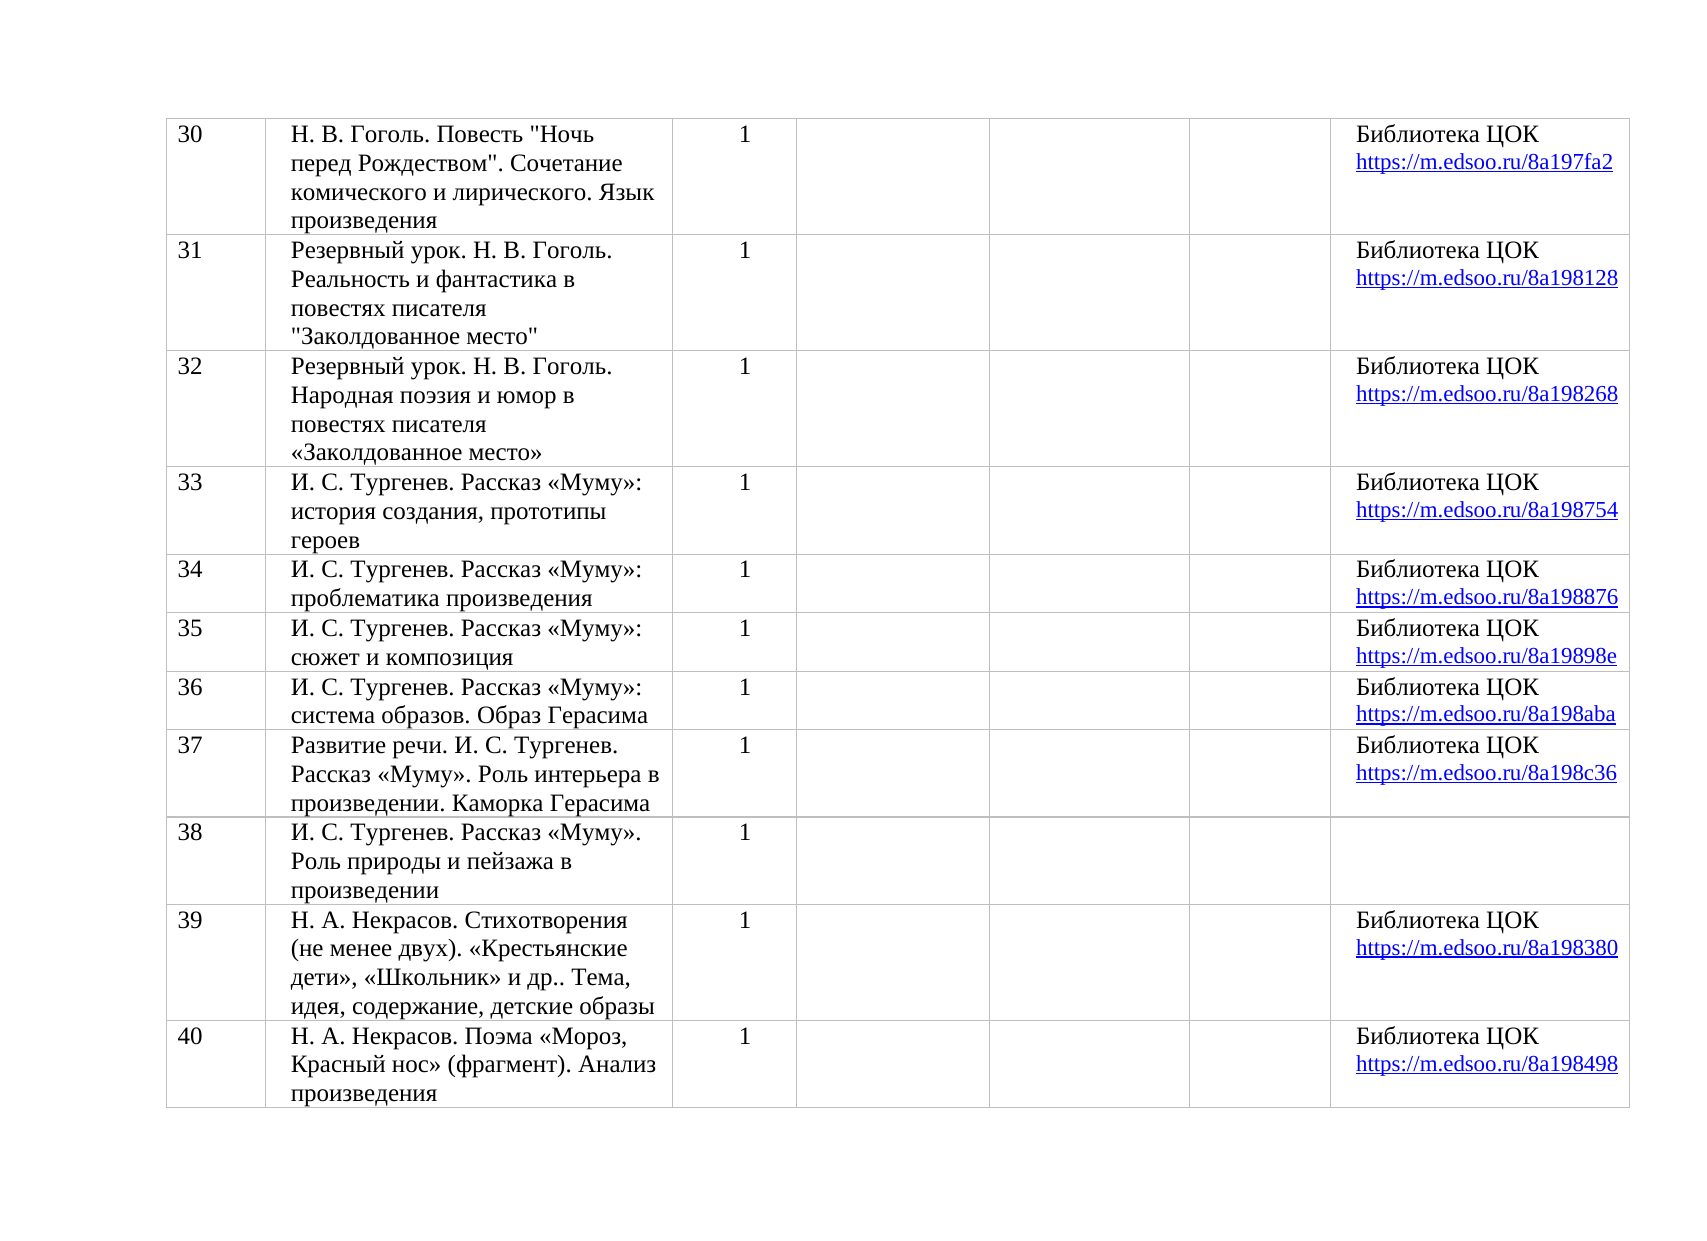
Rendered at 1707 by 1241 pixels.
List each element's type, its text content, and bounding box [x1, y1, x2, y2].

table_cell И. С. Тургенев. Рассказ «Муму»: система образов. Образ Герасима [266, 672, 672, 729]
table_cell 38 [167, 818, 265, 904]
table_cell 1 [673, 730, 796, 816]
table_cell 32 [167, 351, 265, 466]
table_cell 1 [673, 613, 796, 671]
table_cell [990, 555, 1189, 612]
table_cell Библиотека ЦОК https://m.edsoo.ru/8a198268 [1331, 351, 1629, 466]
table_cell 35 [167, 613, 265, 671]
table_cell [797, 555, 989, 612]
table_cell [797, 235, 989, 350]
table_cell [797, 730, 989, 816]
table_cell 31 [167, 235, 265, 350]
table_cell Библиотека ЦОК https://m.edsoo.ru/8a198380 [1331, 905, 1629, 1020]
table_cell [1190, 905, 1330, 1020]
table_cell 34 [167, 555, 265, 612]
table_cell 40 [167, 1021, 265, 1107]
table_cell Библиотека ЦОК https://m.edsoo.ru/8a19898e [1331, 613, 1629, 671]
table_cell 1 [673, 555, 796, 612]
table_cell И. С. Тургенев. Рассказ «Муму»: проблематика произведения [266, 555, 672, 612]
table_cell [1190, 818, 1330, 904]
table_cell [797, 1021, 989, 1107]
table_cell 1 [673, 351, 796, 466]
table_cell 1 [673, 235, 796, 350]
table_cell 36 [167, 672, 265, 729]
table_cell И. С. Тургенев. Рассказ «Муму»: история создания, прототипы героев [266, 467, 672, 553]
table_cell 1 [673, 905, 796, 1020]
table_cell Библиотека ЦОК https://m.edsoo.ru/8a198128 [1331, 235, 1629, 350]
table_cell [1190, 467, 1330, 553]
table_cell Развитие речи. И. С. Тургенев. Рассказ «Муму». Роль интерьера в произведении. Каморка Герасима [266, 730, 672, 816]
table_cell [1190, 1021, 1330, 1107]
table_cell [1190, 235, 1330, 350]
table_cell 1 [673, 1021, 796, 1107]
table_cell 1 [673, 818, 796, 904]
table_cell [1190, 119, 1330, 234]
table_cell Библиотека ЦОК https://m.edsoo.ru/8a197fa2 [1331, 119, 1629, 234]
table_cell [1190, 672, 1330, 729]
table_cell Библиотека ЦОК https://m.edsoo.ru/8a198498 [1331, 1021, 1629, 1107]
table_cell Н. А. Некрасов. Стихотворения (не менее двух). «Крестьянские дети», «Школьник» и др.. Тема, идея, содержание, детские образы [266, 905, 672, 1020]
table_cell [990, 672, 1189, 729]
table_cell [1331, 818, 1629, 904]
table_cell [990, 818, 1189, 904]
table_cell [990, 730, 1189, 816]
table_cell [797, 467, 989, 553]
table_cell [990, 235, 1189, 350]
table_cell 1 [673, 672, 796, 729]
table_cell [990, 351, 1189, 466]
table_cell 1 [673, 467, 796, 553]
table_cell 33 [167, 467, 265, 553]
table_cell Н. В. Гоголь. Повесть "Ночь перед Рождеством". Сочетание комического и лирического. Язык произведения [266, 119, 672, 234]
table_cell [1190, 555, 1330, 612]
table_cell Библиотека ЦОК https://m.edsoo.ru/8a198aba [1331, 672, 1629, 729]
table_cell Резервный урок. Н. В. Гоголь. Реальность и фантастика в повестях писателя "Заколдованное место" [266, 235, 672, 350]
table_cell [797, 613, 989, 671]
table_cell Н. А. Некрасов. Поэма «Мороз, Красный нос» (фрагмент). Анализ произведения [266, 1021, 672, 1107]
table_cell 37 [167, 730, 265, 816]
table_cell [797, 905, 989, 1020]
table_cell [990, 467, 1189, 553]
table_cell 39 [167, 905, 265, 1020]
table_cell [990, 613, 1189, 671]
table_cell И. С. Тургенев. Рассказ «Муму». Роль природы и пейзажа в произведении [266, 818, 672, 904]
table_cell [1190, 730, 1330, 816]
table_cell Резервный урок. Н. В. Гоголь. Народная поэзия и юмор в повестях писателя «Заколдованное место» [266, 351, 672, 466]
table_cell [797, 351, 989, 466]
table_cell И. С. Тургенев. Рассказ «Муму»: сюжет и композиция [266, 613, 672, 671]
table_cell 30 [167, 119, 265, 234]
table_cell [1190, 351, 1330, 466]
table_cell [990, 905, 1189, 1020]
table_cell [990, 119, 1189, 234]
table_cell [990, 1021, 1189, 1107]
table_cell 1 [673, 119, 796, 234]
table_cell [797, 818, 989, 904]
table_cell [797, 119, 989, 234]
table_cell Библиотека ЦОК https://m.edsoo.ru/8a198876 [1331, 555, 1629, 612]
table_cell Библиотека ЦОК https://m.edsoo.ru/8a198c36 [1331, 730, 1629, 816]
table_cell Библиотека ЦОК https://m.edsoo.ru/8a198754 [1331, 467, 1629, 553]
table_cell [797, 672, 989, 729]
table_cell [1190, 613, 1330, 671]
